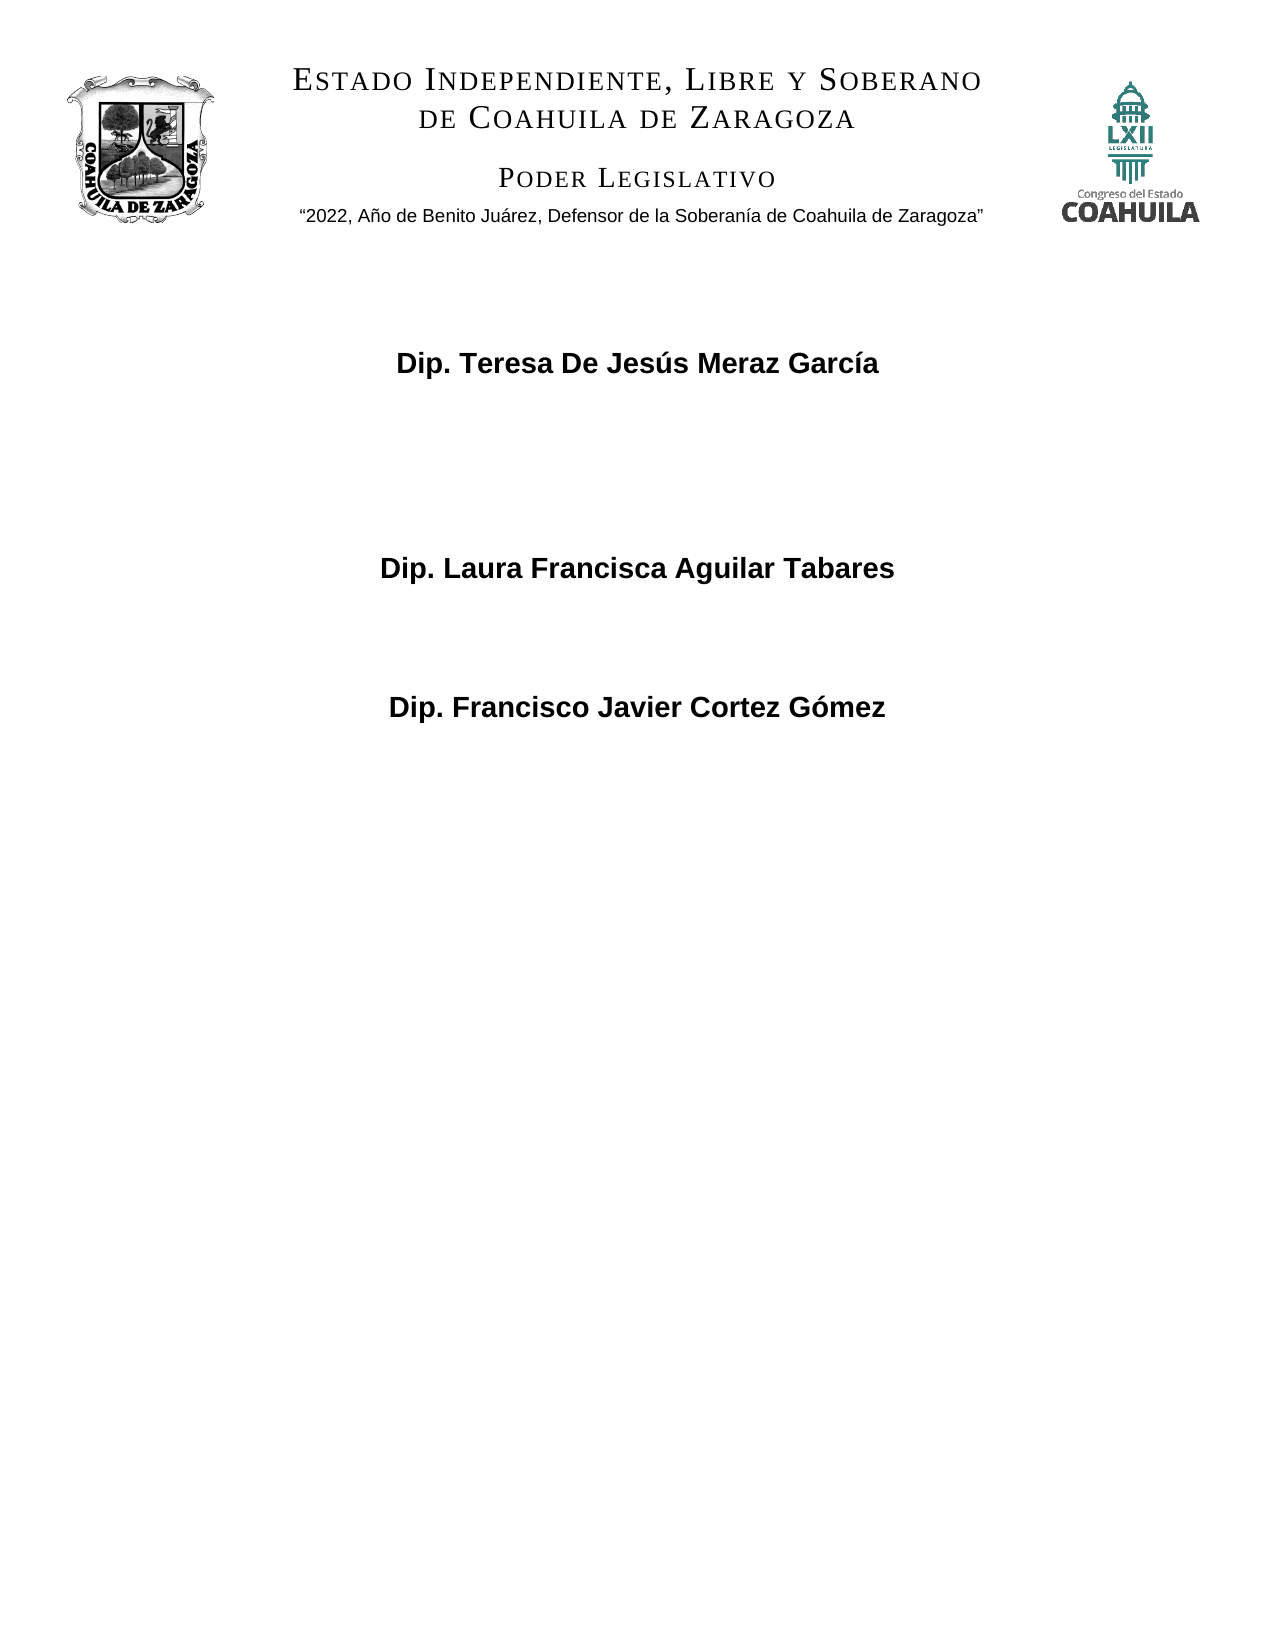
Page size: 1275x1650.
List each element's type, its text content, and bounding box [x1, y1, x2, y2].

text Dip. Laura Francisca Aguilar Tabares [148, 551, 1127, 584]
text Dip. Teresa De Jesús Meraz García [148, 346, 1127, 380]
picture [1052, 66, 1212, 234]
text Dip. Francisco Javier Cortez Gómez [148, 690, 1127, 723]
picture [66, 76, 215, 223]
